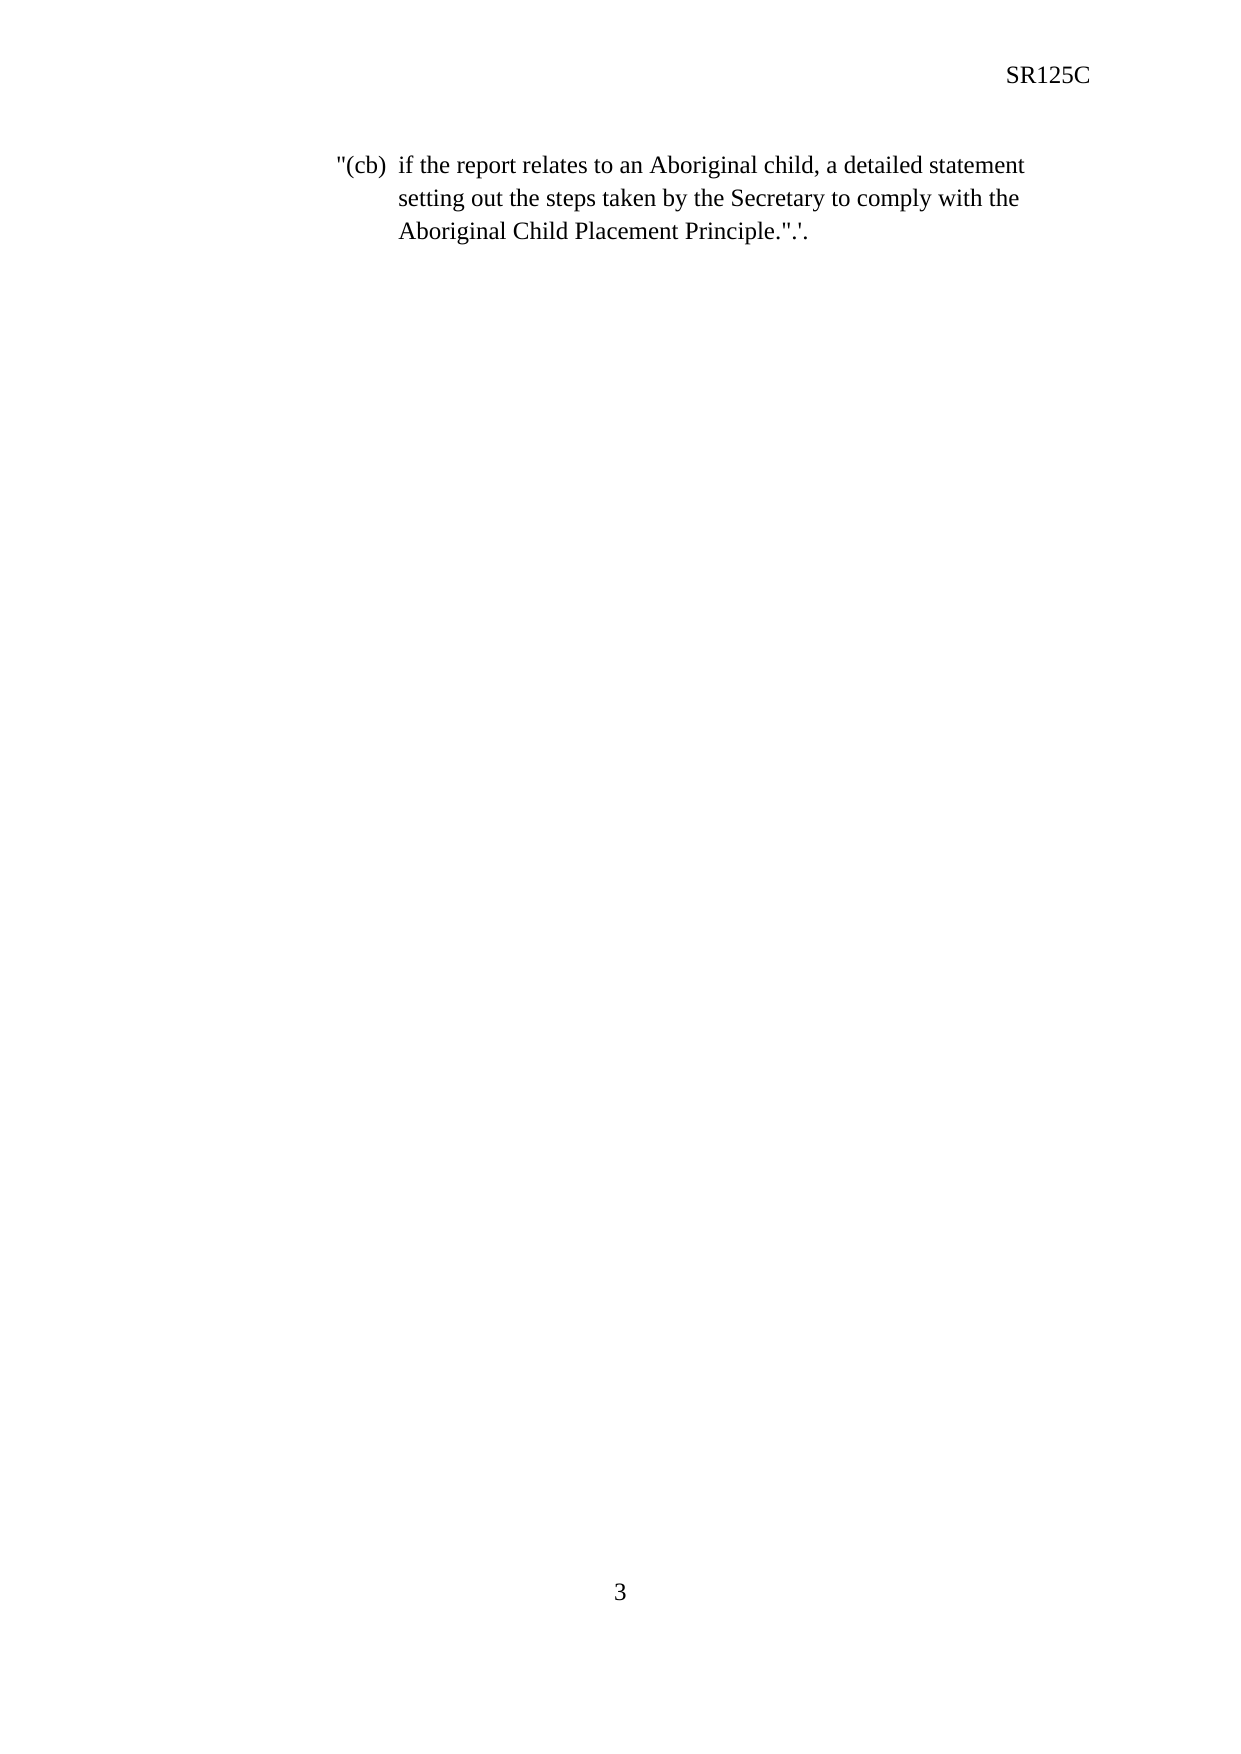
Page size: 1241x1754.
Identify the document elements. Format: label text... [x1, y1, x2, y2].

subtitle "(cb) if the report relates to an Aboriginal child, a detailed statement setting out the steps taken by the Secretary to comply with the Aboriginal Child Placement Principle.".'. [150, 150, 1090, 245]
